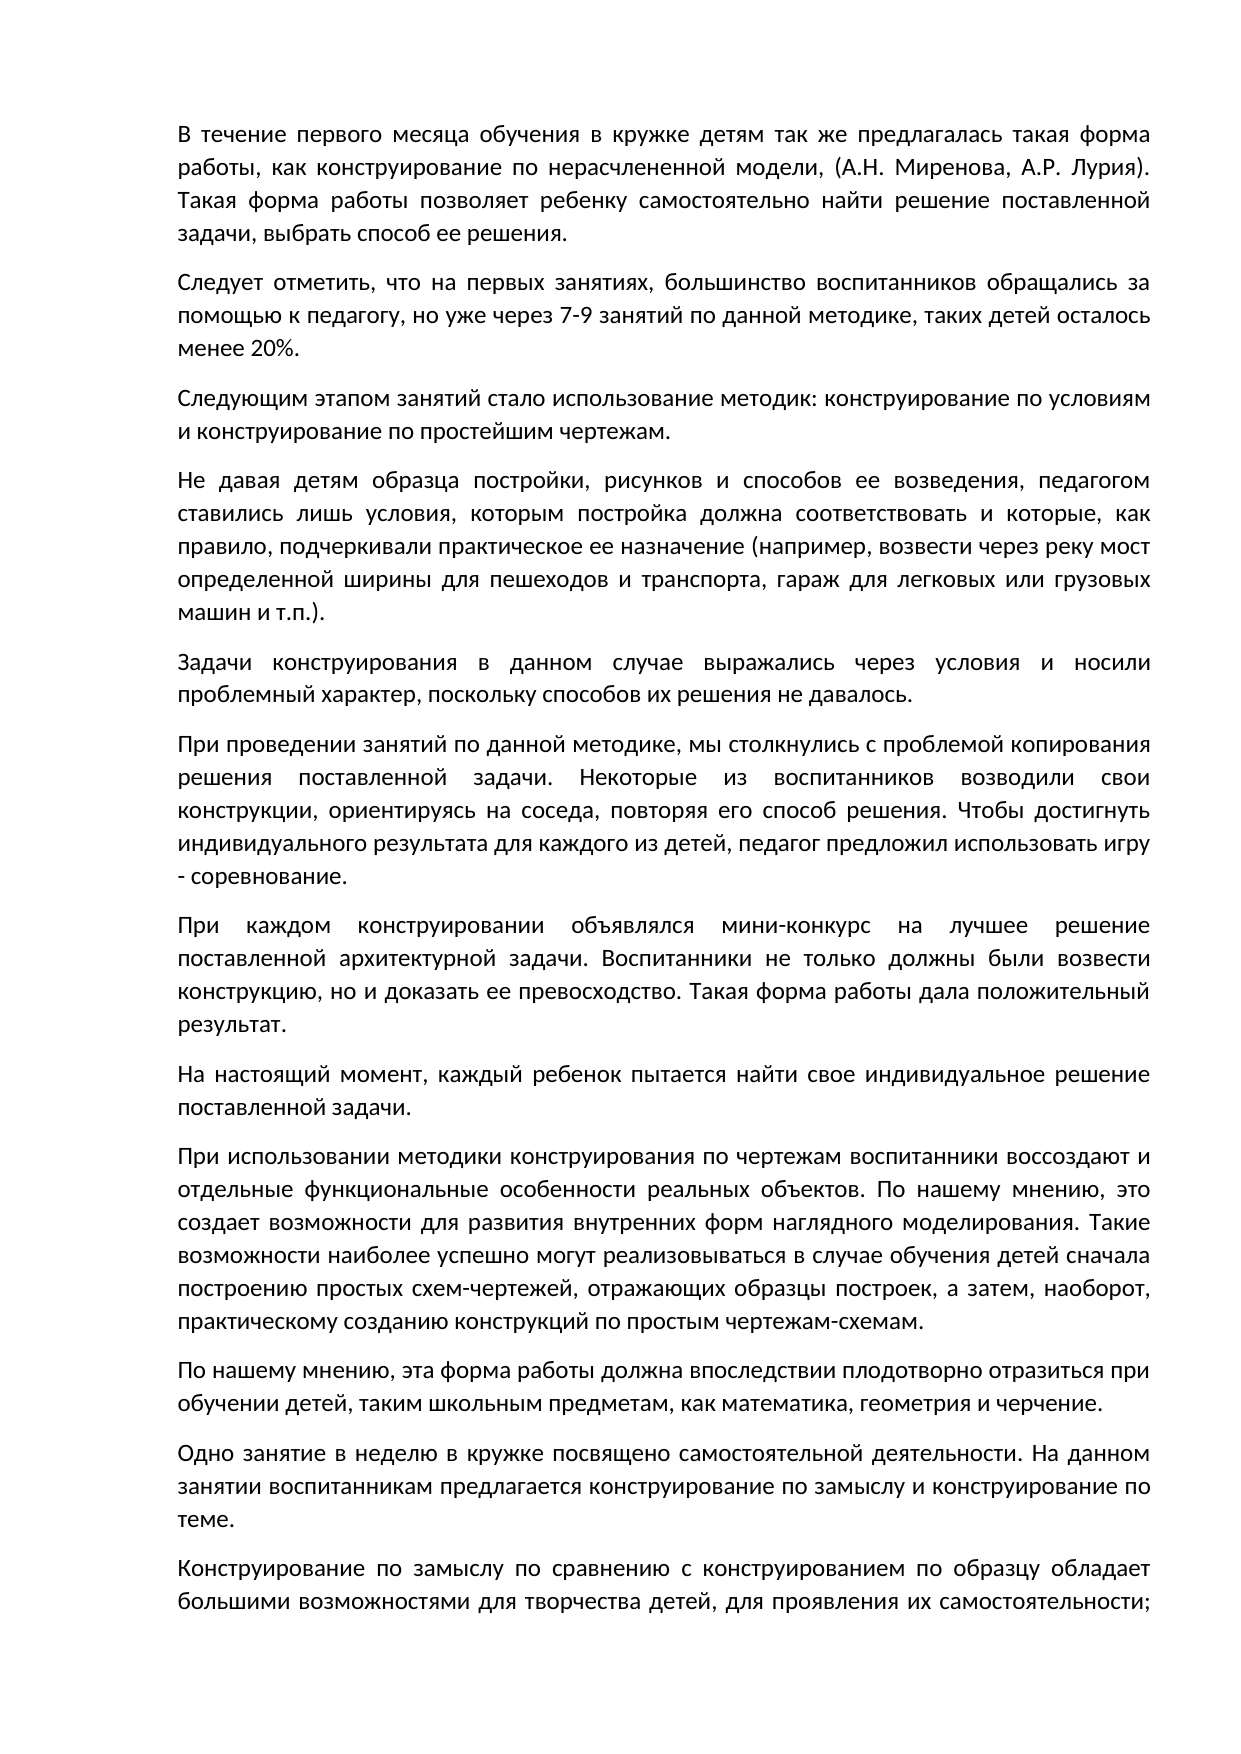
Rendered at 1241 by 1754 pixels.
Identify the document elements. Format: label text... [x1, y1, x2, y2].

text По нашему мнению, эта форма работы должна впоследствии плодотворно отразиться при обучении детей, таким школьным предметам, как математика, геометрия и черчение. [177, 1354, 1152, 1418]
text Задачи конструирования в данном случае выражались через условия и носили проблемный характер, поскольку способов их решения не давалось. [177, 646, 1152, 709]
text Одно занятие в неделю в кружке посвящено самостоятельной деятельности. На данном занятии воспитанникам предлагается конструирование по замыслу и конструирование по теме. [177, 1437, 1152, 1533]
text Не давая детям образца постройки, рисунков и способов ее возведения, педагогом ставились лишь условия, которым постройка должна соответствовать и которые, как правило, подчеркивали практическое ее назначение (например, возвести через реку мост определенной ширины для пешеходов и транспорта, гараж для легковых или грузовых машин и т.п.). [177, 464, 1152, 627]
text При каждом конструировании объявлялся мини-конкурс на лучшее решение поставленной архитектурной задачи. Воспитанники не только должны были возвести конструкцию, но и доказать ее превосходство. Такая форма работы дала положительный результат. [177, 909, 1152, 1039]
text В течение первого месяца обучения в кружке детям так же предлагалась такая форма работы, как конструирование по нерасчлененной модели, (А.Н. Миренова, А.Р. Лурия). Такая форма работы позволяет ребенку самостоятельно найти решение поставленной задачи, выбрать способ ее решения. [177, 118, 1152, 247]
text Следующим этапом занятий стало использование методик: конструирование по условиям и конструирование по простейшим чертежам. [177, 382, 1152, 445]
text На настоящий момент, каждый ребенок пытается найти свое индивидуальное решение поставленной задачи. [177, 1058, 1152, 1121]
text При использовании методики конструирования по чертежам воспитанники воссоздают и отдельные функциональные особенности реальных объектов. По нашему мнению, это создает возможности для развития внутренних форм наглядного моделирования. Такие возможности наиболее успешно могут реализовываться в случае обучения детей сначала построению простых схем-чертежей, отражающих образцы построек, а затем, наоборот, практическому созданию конструкций по простым чертежам-схемам. [177, 1140, 1152, 1335]
text Следует отметить, что на первых занятиях, большинство воспитанников обращались за помощью к педагогу, но уже через 7-9 занятий по данной методике, таких детей осталось менее 20%. [177, 266, 1152, 363]
text При проведении занятий по данной методике, мы столкнулись с проблемой копирования решения поставленной задачи. Некоторые из воспитанников возводили свои конструкции, ориентируясь на соседа, повторяя его способ решения. Чтобы достигнуть индивидуального результата для каждого из детей, педагог предложил использовать игру - соревнование. [177, 728, 1152, 890]
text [177, 1552, 1152, 1616]
